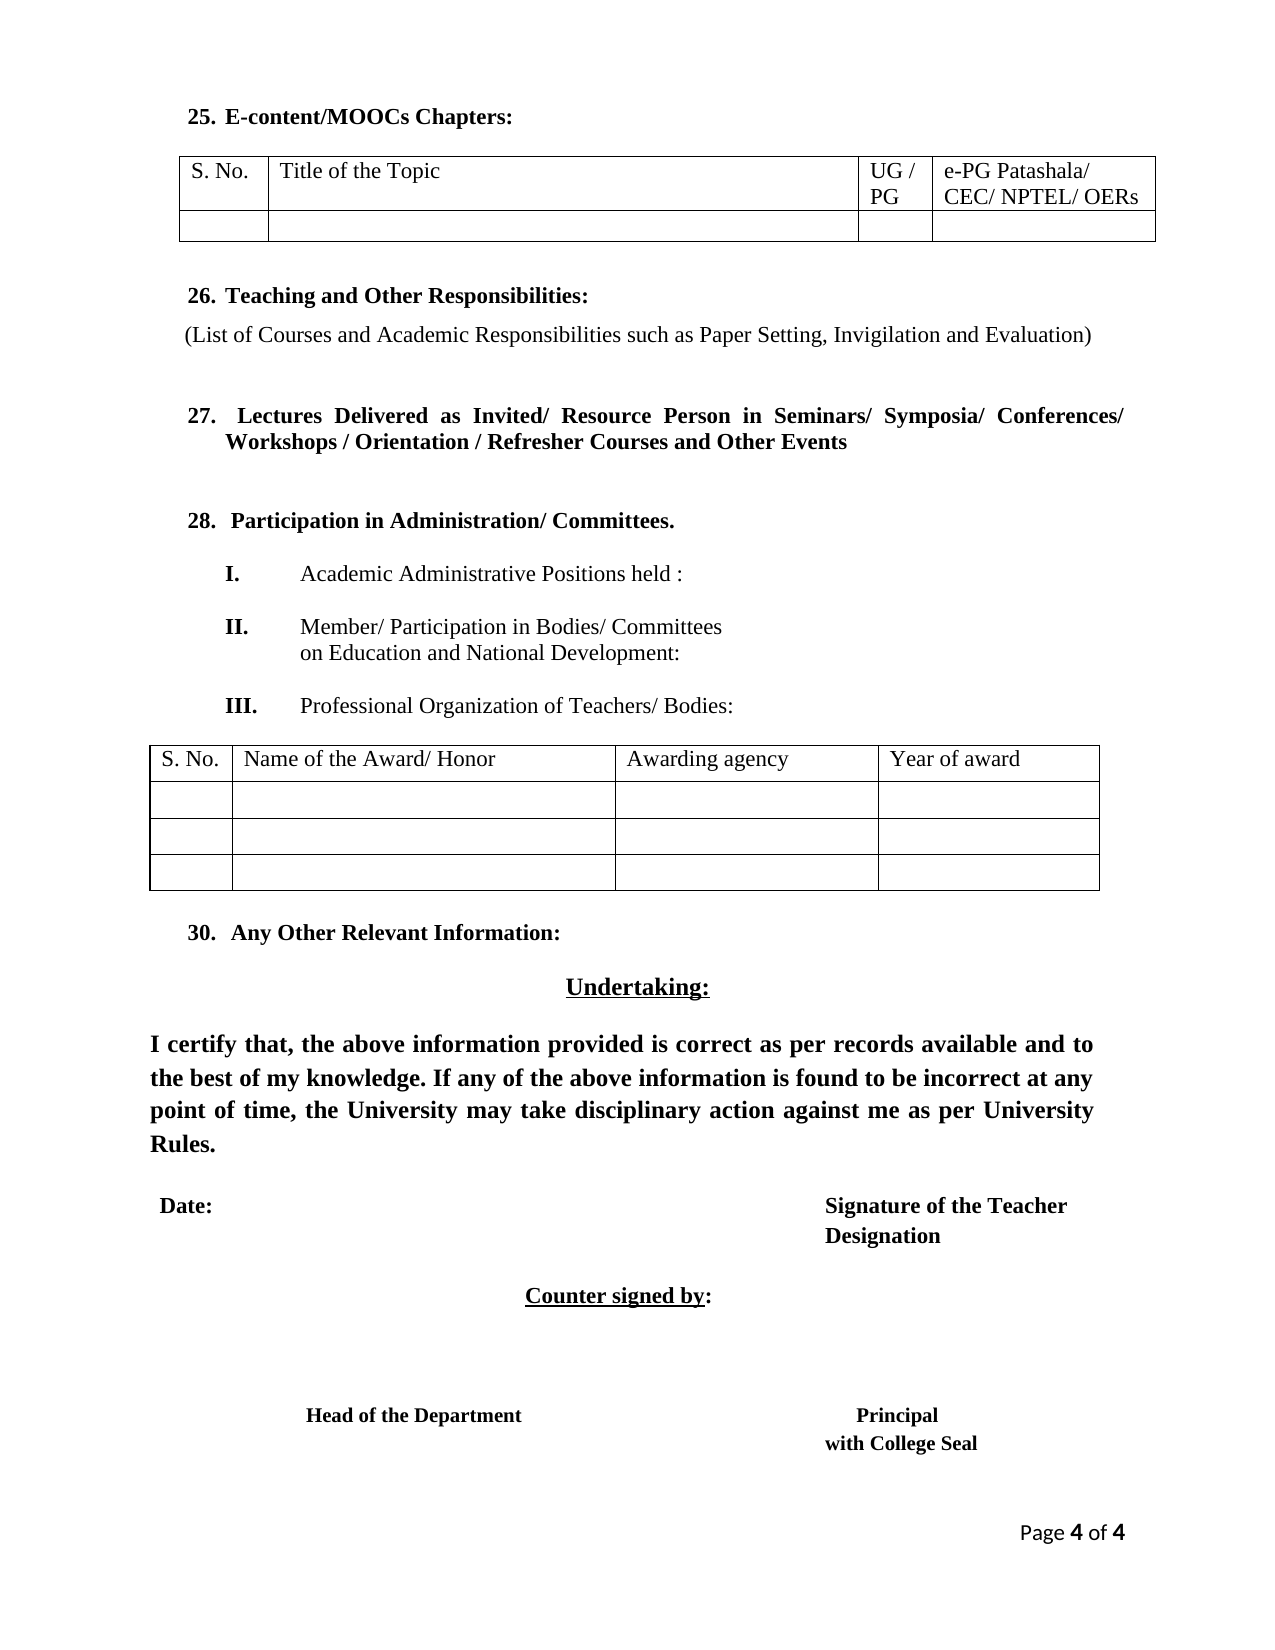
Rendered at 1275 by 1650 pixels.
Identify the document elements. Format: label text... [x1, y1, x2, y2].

table_cell [616, 782, 878, 817]
text Undertaking: [150, 972, 1125, 1001]
table_cell [151, 855, 232, 890]
table_cell [616, 855, 878, 890]
table_header Name of the Award/ Honor [233, 746, 615, 781]
table_header Title of the Topic [269, 157, 858, 209]
text I certify that, the above information provided is correct as per records available and to the best of my knowledge. If any of the above information is found to be incorrect at any point of time, the University may take disciplinary action against me as per University Rules. [150, 1029, 1095, 1157]
list Member/ Participation in Bodies/ Committees [225, 613, 1125, 639]
table_cell [233, 782, 615, 817]
list Teaching and Other Responsibilities: [187, 282, 1125, 308]
table_cell [233, 819, 615, 854]
table_cell [269, 211, 858, 241]
list Professional Organization of Teachers/ Bodies: [225, 692, 1125, 718]
table_header Awarding agency [616, 746, 878, 781]
table_cell [859, 211, 932, 241]
table_cell [180, 211, 268, 241]
list E-content/MOOCs Chapters: [187, 103, 1125, 129]
table_cell [151, 819, 232, 854]
table_header S. No. [180, 157, 268, 209]
text (List of Courses and Academic Responsibilities such as Paper Setting, Invigilation and Evaluation) [150, 321, 1125, 348]
table_cell [151, 782, 232, 817]
table_cell [879, 819, 1099, 854]
table_header e-PG Patashala/ CEC/ NPTEL/ OERs [933, 157, 1155, 209]
list Academic Administrative Positions held : [225, 560, 1125, 586]
text Designation [825, 1222, 1125, 1248]
table_header S. No. [151, 746, 232, 781]
table_header Year of award [879, 746, 1099, 781]
table_cell [879, 855, 1099, 890]
text on Education and National Development: [187, 639, 1125, 665]
table_cell [879, 782, 1099, 817]
list Counter signed by: [459, 1282, 1125, 1309]
list with College Seal [159, 1431, 1125, 1455]
table_cell [933, 211, 1155, 241]
table_header UG / PG [859, 157, 932, 209]
list Participation in Administration/ Committees. [187, 507, 1125, 534]
table_cell [233, 855, 615, 890]
table_cell [616, 819, 878, 854]
list Any Other Relevant Information: [187, 919, 1125, 946]
list Date: Signature of the Teacher [150, 1192, 1125, 1218]
list Lectures Delivered as Invited/ Resource Person in Seminars/ Symposia/ Conferences/ Workshops / Orientation / Refresher Courses and Other Events [187, 402, 1125, 454]
list Head of the Department Principal [150, 1403, 1125, 1427]
